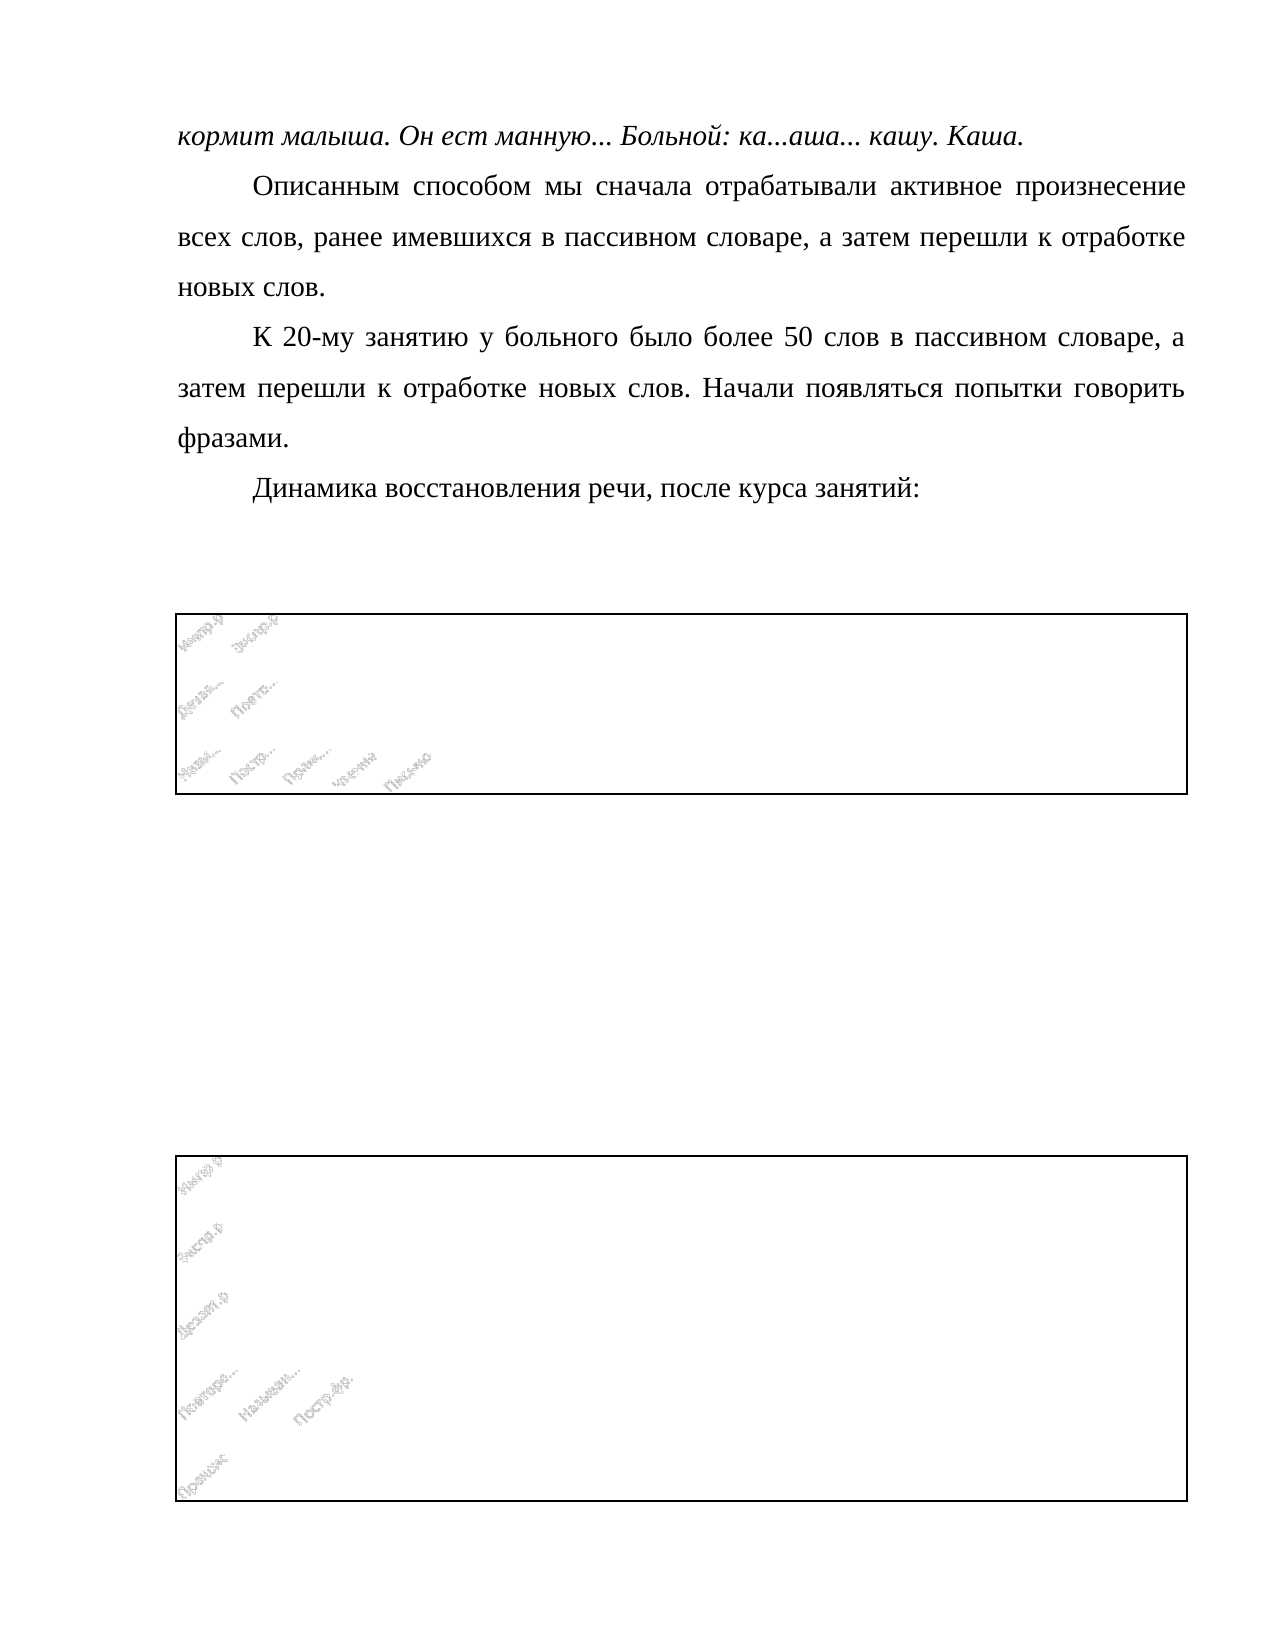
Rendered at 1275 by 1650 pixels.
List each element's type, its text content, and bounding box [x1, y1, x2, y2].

text Описанным способом мы сначала отрабатывали активное произнесение всех слов, ранее имевшихся в пассивном словаре, а затем перешли к отработке новых слов. [177, 168, 1186, 303]
text Динамика восстановления речи, после курса занятий: [177, 470, 1186, 504]
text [177, 118, 1186, 152]
text К 20-му занятию у больного было более 50 слов в пассивном словаре, а затем перешли к отработке новых слов. Начали появляться попытки говорить фразами. [177, 319, 1186, 453]
